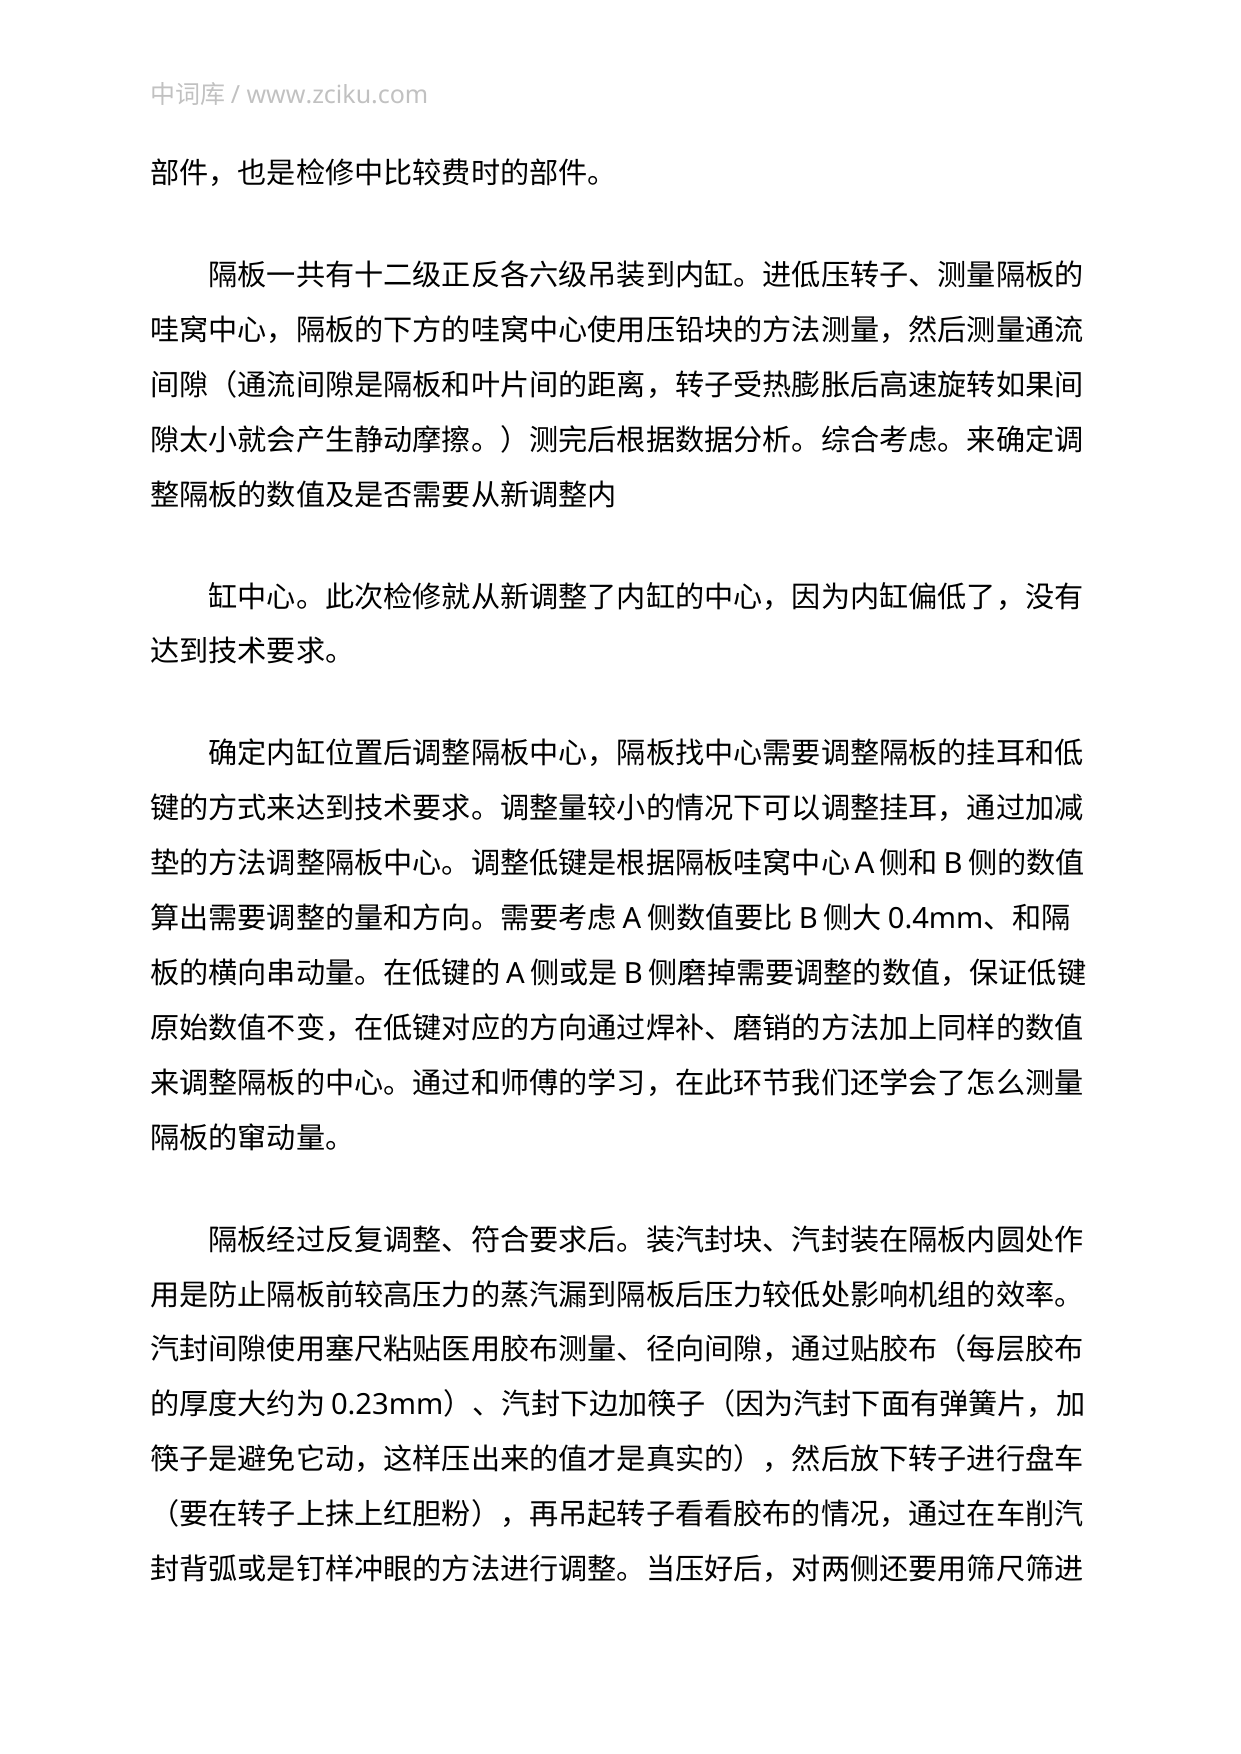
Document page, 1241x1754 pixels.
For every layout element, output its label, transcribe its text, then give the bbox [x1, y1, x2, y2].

text 确定内缸位置后调整隔板中心，隔板找中心需要调整隔板的挂耳和低键的方式来达到技术要求。调整量较小的情况下可以调整挂耳，通过加减垫的方法调整隔板中心。调整低键是根据隔板哇窝中心Ａ侧和B侧的数值算出需要调整的量和方向。需要考虑A侧数值要比B侧大0.4mm、和隔板的横向串动量。在低键的A侧或是B侧磨掉需要调整的数值，保证低键原始数值不变，在低键对应的方向通过焊补、磨销的方法加上同样的数值来调整隔板的中心。通过和师傅的学习，在此环节我们还学会了怎么测量隔板的窜动量。 [150, 730, 1090, 1157]
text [150, 150, 1090, 192]
text 缸中心。此次检修就从新调整了内缸的中心，因为内缸偏低了，没有达到技术要求。 [150, 573, 1090, 670]
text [150, 1216, 1090, 1588]
text 隔板一共有十二级正反各六级吊装到内缸。进低压转子、测量隔板的哇窝中心，隔板的下方的哇窝中心使用压铅块的方法测量，然后测量通流间隙（通流间隙是隔板和叶片间的距离，转子受热膨胀后高速旋转如果间隙太小就会产生静动摩擦。）测完后根据数据分析。综合考虑。来确定调整隔板的数值及是否需要从新调整内 [150, 252, 1090, 514]
